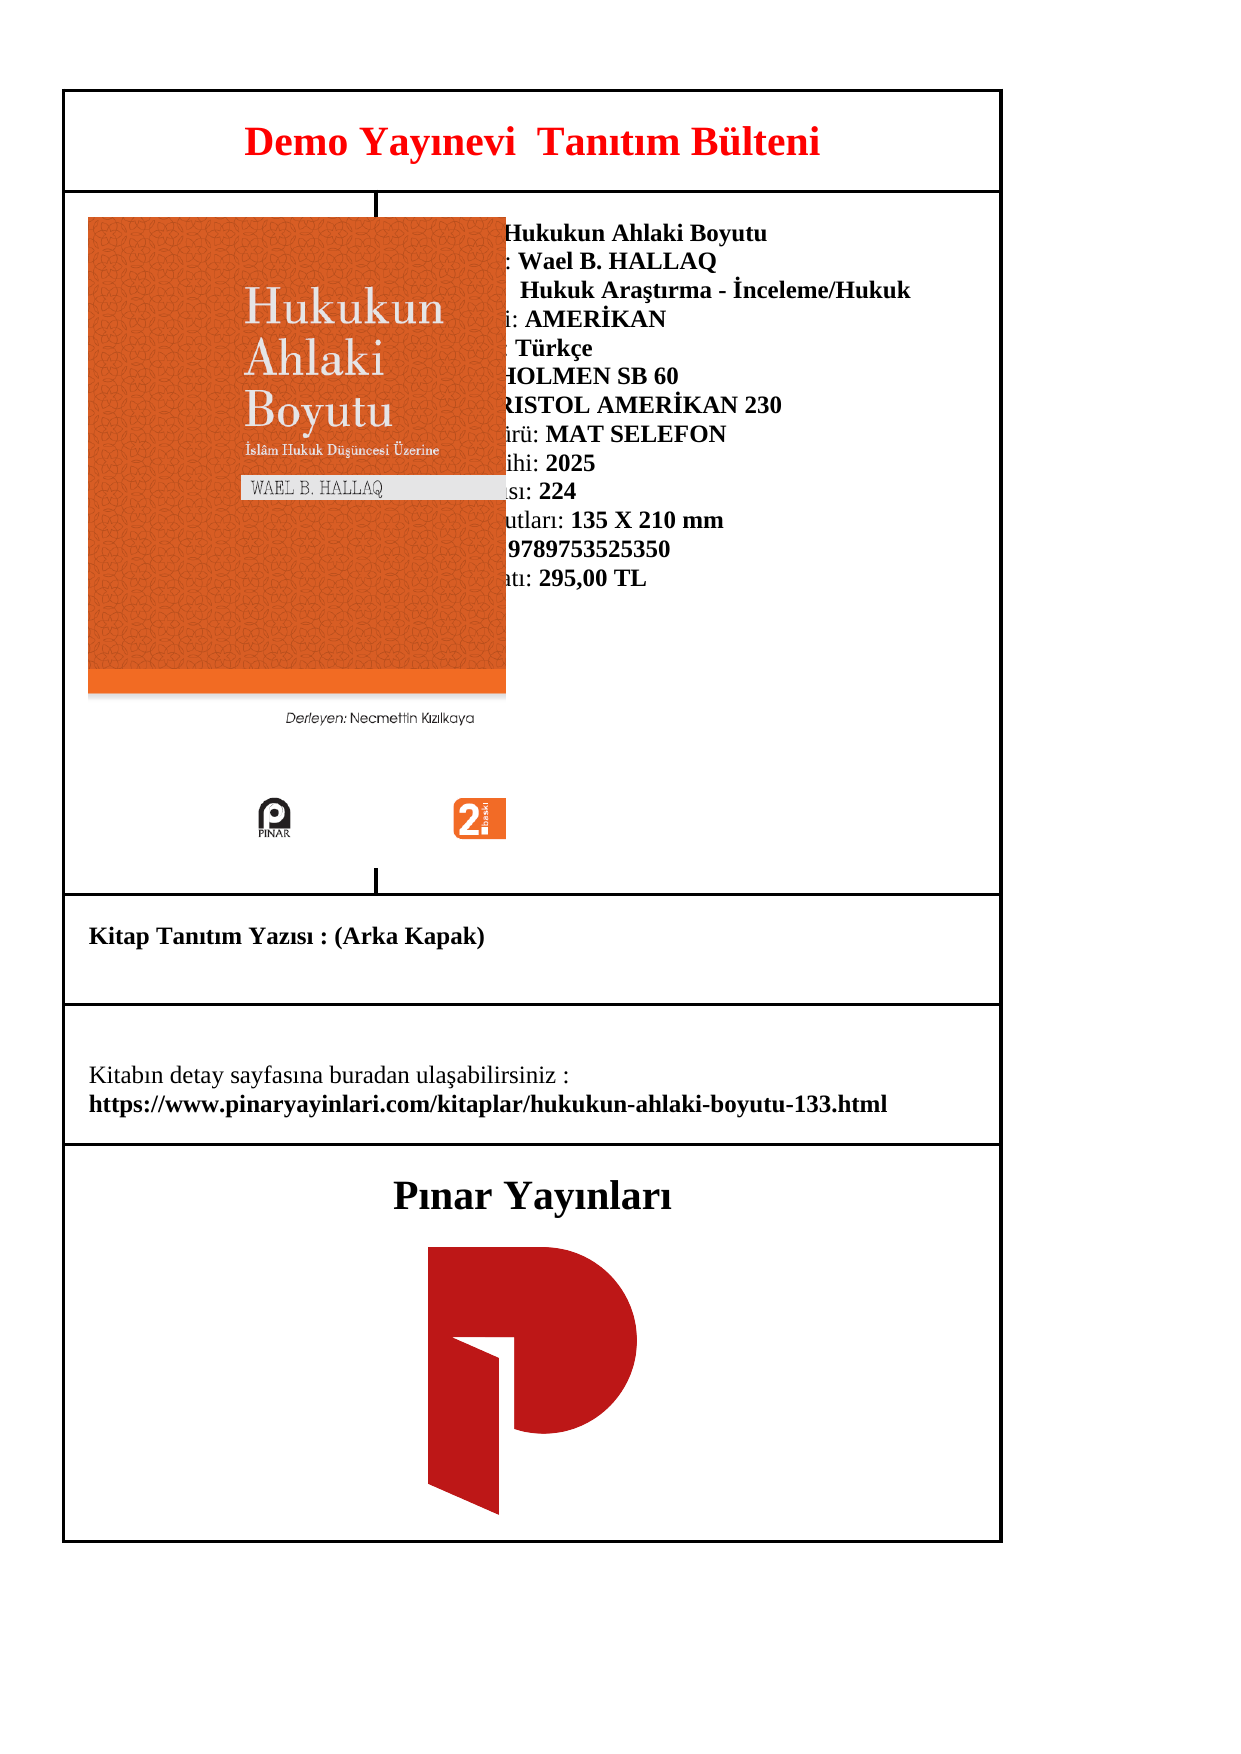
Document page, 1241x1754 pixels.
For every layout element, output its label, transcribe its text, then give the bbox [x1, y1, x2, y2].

table_cell Kitap Tanıtım Yazısı : (Arka Kapak) [65, 896, 999, 1003]
table_header Demo Yayınevi Tanıtım Bülteni [65, 92, 999, 189]
table_cell Eser Adı: Hukukun Ahlaki Boyutu Yazar Adı: Wael B. HALLAQ Tür Serisi: Hukuk Araştırma - İnceleme/Hukuk Cilt Bilgisi: AMERİKAN Kitap Dili: Türkçe İç Sayfa: HOLMEN SB 60 Kapak: BRISTOL AMERİKAN 230 Selefon Türü: MAT SELEFON Basım Tarihi: 2025 Sayfa Sayısı: 224 Kitap Boyutları: 135 X 210 mm ISBN No: 9789753525350 Etiket Fiyatı: 295,00 TL [378, 193, 999, 893]
table_cell [65, 193, 374, 893]
table_cell Pınar Yayınları [65, 1146, 999, 1540]
picture [428, 1247, 637, 1515]
picture [88, 217, 506, 868]
table_cell Kitabın detay sayfasına buradan ulaşabilirsiniz : https://www.pinaryayinlari.com/kitaplar/hukukun-ahlaki-boyutu-133.html [65, 1006, 999, 1143]
